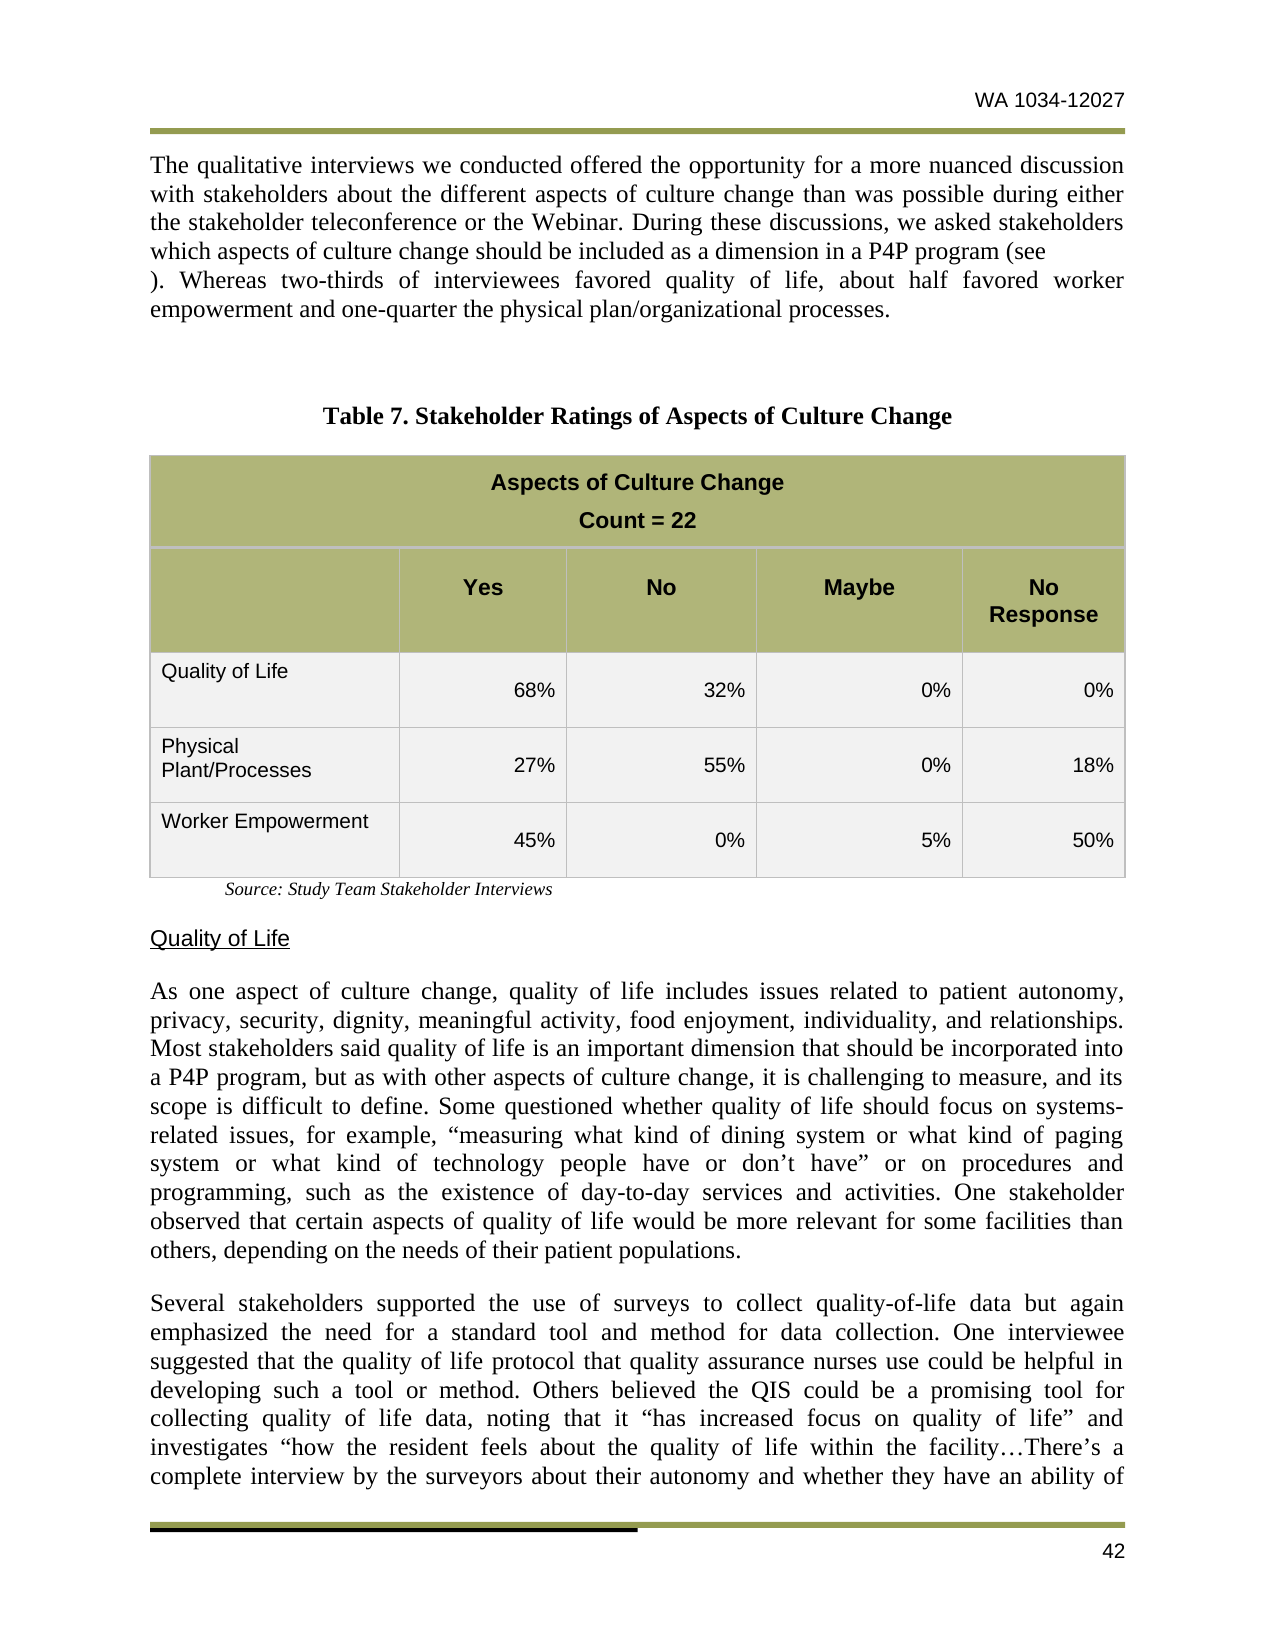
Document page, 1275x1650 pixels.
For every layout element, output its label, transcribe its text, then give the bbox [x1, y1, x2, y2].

table_cell 68% [400, 653, 566, 727]
table_cell 50% [963, 803, 1124, 877]
text The qualitative interviews we conducted offered the opportunity for a more nuanced discussion with stakeholders about the different aspects of culture change than was possible during either the stakeholder teleconference or the Webinar. During these discussions, we asked stakeholders which aspects of culture change should be included as a dimension in a P4P program (see [150, 150, 1125, 265]
text Source: Study Team Stakeholder Interviews [150, 878, 1125, 900]
table_header Aspects of Culture Change Count = 22 [151, 456, 1124, 546]
text Table 7). Whereas two-thirds of interviewees favored quality of life, about half favored worker empowerment and one-quarter the physical plan/organizational processes. [150, 265, 1125, 322]
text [150, 1288, 1125, 1490]
table_cell 32% [567, 653, 756, 727]
subtitle Quality of Life [150, 925, 1125, 951]
table_cell 0% [757, 728, 962, 802]
text As one aspect of culture change, quality of life includes issues related to patient autonomy, privacy, security, dignity, meaningful activity, food enjoyment, individuality, and relationships. Most stakeholders said quality of life is an important dimension that should be incorporated into a P4P program, but as with other aspects of culture change, it is challenging to measure, and its scope is difficult to define. Some questioned whether quality of life should focus on systems-related issues, for example, “measuring what kind of dining system or what kind of paging system or what kind of technology people have or don’t have” or on procedures and programming, such as the existence of day-to-day services and activities. One stakeholder observed that certain aspects of quality of life would be more relevant for some facilities than others, depending on the needs of their patient populations. [150, 976, 1125, 1263]
table_cell No Response [963, 549, 1124, 652]
table_cell Yes [400, 549, 566, 652]
table_cell No [567, 549, 756, 652]
table_cell Quality of Life [151, 653, 399, 727]
table_cell 5% [757, 803, 962, 877]
table_cell 0% [567, 803, 756, 877]
table_cell 18% [963, 728, 1124, 802]
table_cell Maybe [757, 549, 962, 652]
text Table 7. Stakeholder Ratings of Aspects of Culture Change [150, 401, 1125, 430]
table_cell Worker Empowerment [151, 803, 399, 877]
table_cell 27% [400, 728, 566, 802]
table_cell [151, 549, 399, 652]
table_cell 0% [757, 653, 962, 727]
table_cell 55% [567, 728, 756, 802]
table_cell 0% [963, 653, 1124, 727]
table_cell 45% [400, 803, 566, 877]
table_cell Physical Plant/Processes [151, 728, 399, 802]
